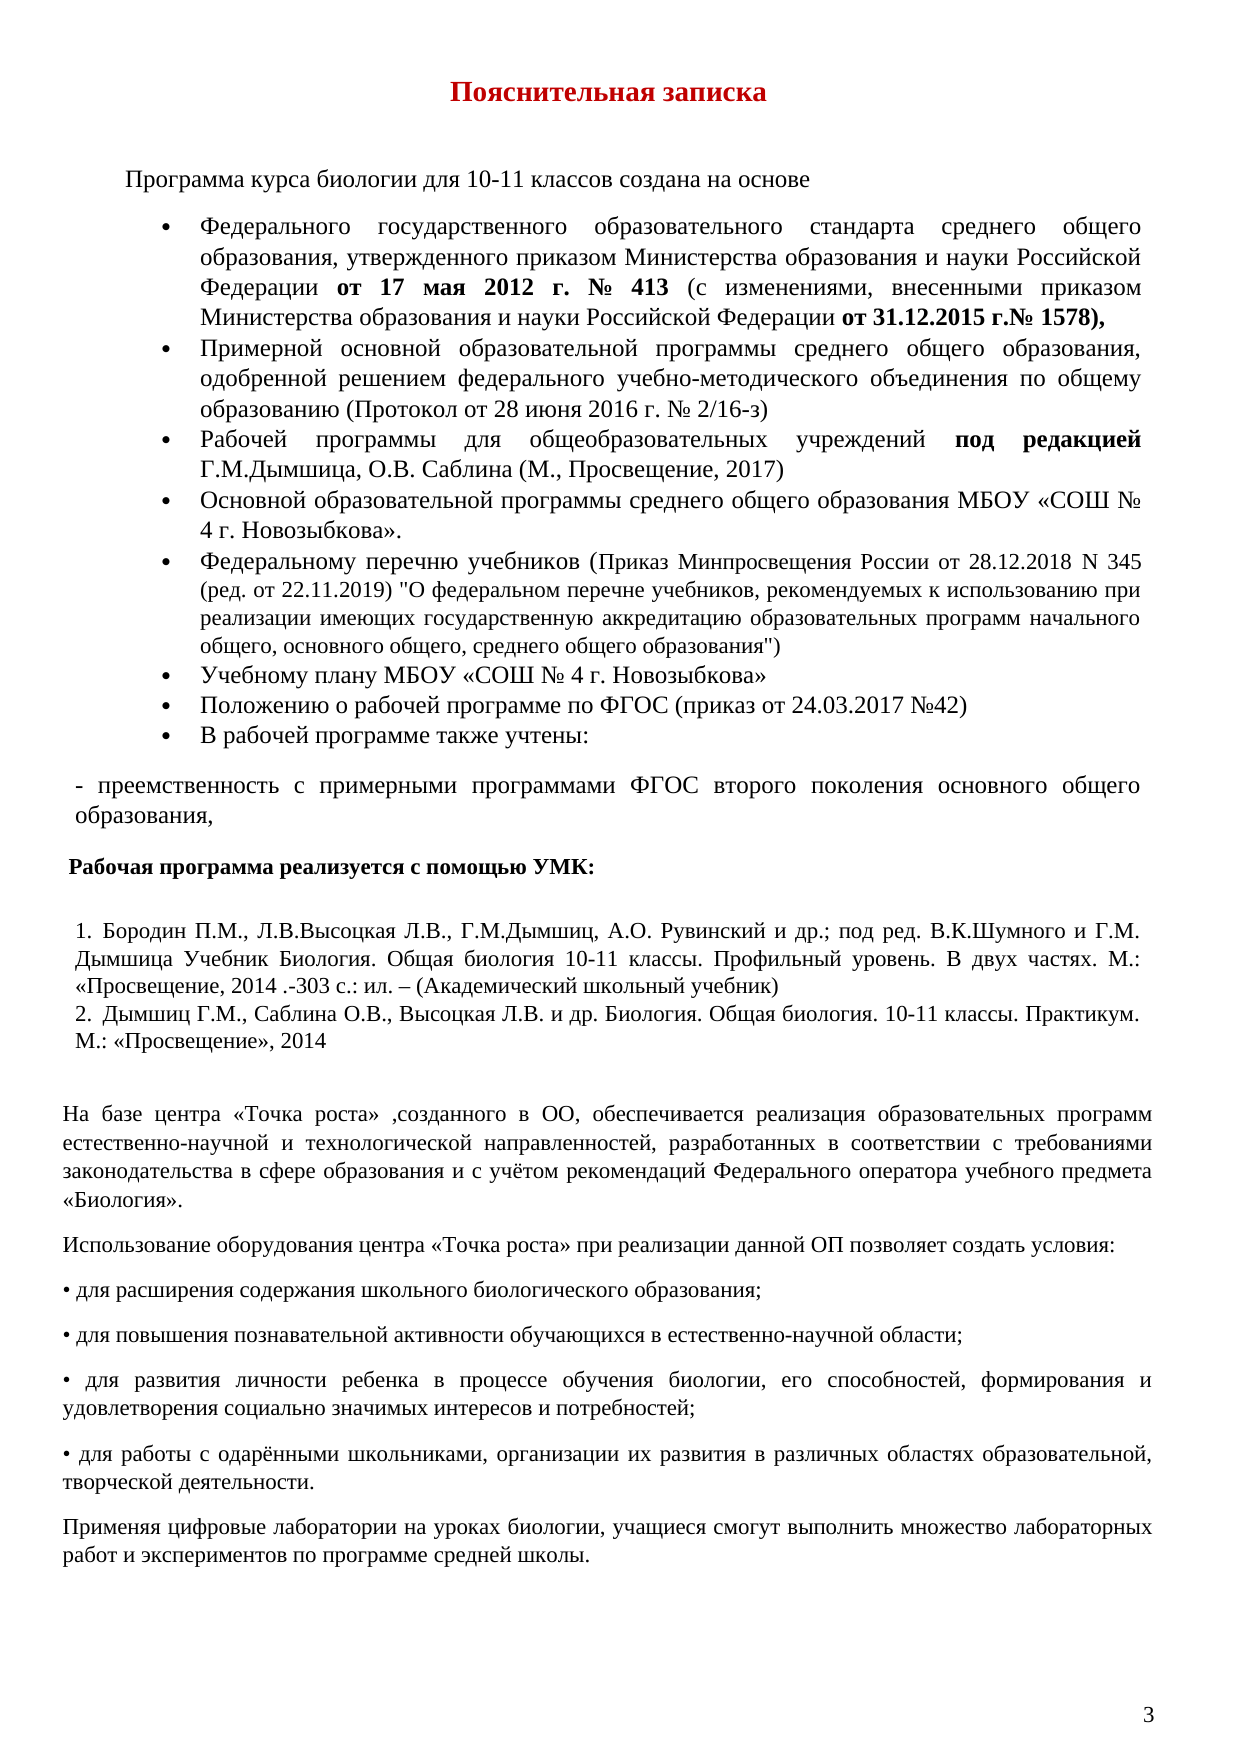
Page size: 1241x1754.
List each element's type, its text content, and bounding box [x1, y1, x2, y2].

list Примерной основной образовательной программы среднего общего образования, одобренной решением федерального учебно-методического объединения по общему образованию (Протокол от 28 июня 2016 г. № 2/16-з) [162, 333, 1142, 422]
list Бородин П.М., Л.В.Высоцкая Л.В., Г.М.Дымшиц, А.О. Рувинский и др.; под ред. В.К.Шумного и Г.М. Дымшица Учебник Биология. Общая биология 10-11 классы. Профильный уровень. В двух частях. М.: «Просвещение, 2014 .-303 с.: ил. – (Академический школьный учебник) [75, 917, 1142, 999]
text На базе центра «Точка роста» ,созданного в ОО, обеспечивается реализация образовательных программ естественно-научной и технологической направленностей, разработанных в соответствии с требованиями законодательства в сфере образования и с учётом рекомендаций Федерального оператора учебного предмета «Биология». [62, 1100, 1154, 1212]
text • для развития личности ребенка в процессе обучения биологии, его способностей, формирования и удовлетворения социально значимых интересов и потребностей; [62, 1366, 1154, 1421]
list Дымшиц Г.М., Саблина О.В., Высоцкая Л.В. и др. Биология. Общая биология. 10-11 классы. Практикум. М.: «Просвещение», 2014 [75, 1000, 1142, 1054]
text Пояснительная записка [62, 74, 1154, 108]
list Положению о рабочей программе по ФГОС (приказ от 24.03.2017 №42) [162, 690, 1142, 719]
text • для расширения содержания школьного биологического образования; [62, 1276, 1154, 1302]
text Рабочая программа реализуется с помощью УМК: [62, 847, 1154, 881]
list В рабочей программе также учтены: [162, 721, 1142, 749]
text - преемственность с примерными программами ФГОС второго поколения основного общего образования, [75, 770, 1142, 829]
text Использование оборудования центра «Точка роста» при реализации данной ОП позволяет создать условия: [62, 1231, 1154, 1257]
text Программа курса биологии для 10-11 классов создана на основе [75, 164, 1142, 193]
text • для работы с одарёнными школьниками, организации их развития в различных областях образовательной, творческой деятельности. [62, 1439, 1154, 1494]
list Учебному плану МБОУ «СОШ № 4 г. Новозыбкова» [162, 660, 1142, 688]
list Федерального государственного образовательного стандарта среднего общего образования, утвержденного приказом Министерства образования и науки Российской Федерации от 17 мая 2012 г. № 413 (с изменениями, внесенными приказом Министерства образования и науки Российской Федерации от 31.12.2015 г.№ 1578), [162, 211, 1142, 331]
text • для повышения познавательной активности обучающихся в естественно-научной области; [62, 1321, 1154, 1347]
list Основной образовательной программы среднего общего образования МБОУ «СОШ № 4 г. Новозыбкова». [162, 485, 1142, 544]
list Рабочей программы для общеобразовательных учреждений под редакцией Г.М.Дымшица, О.В. Саблина (М., Просвещение, 2017) [162, 424, 1142, 483]
text Применяя цифровые лаборатории на уроках биологии, учащиеся смогут выполнить множество лабораторных работ и экспериментов по программе средней школы. [62, 1513, 1154, 1568]
list Федеральному перечню учебников (Приказ Минпросвещения России от 28.12.2018 N 345 (ред. от 22.11.2019) "О федеральном перечне учебников, рекомендуемых к использованию при реализации имеющих государственную аккредитацию образовательных программ начального общего, основного общего, среднего общего образования") [162, 546, 1142, 658]
